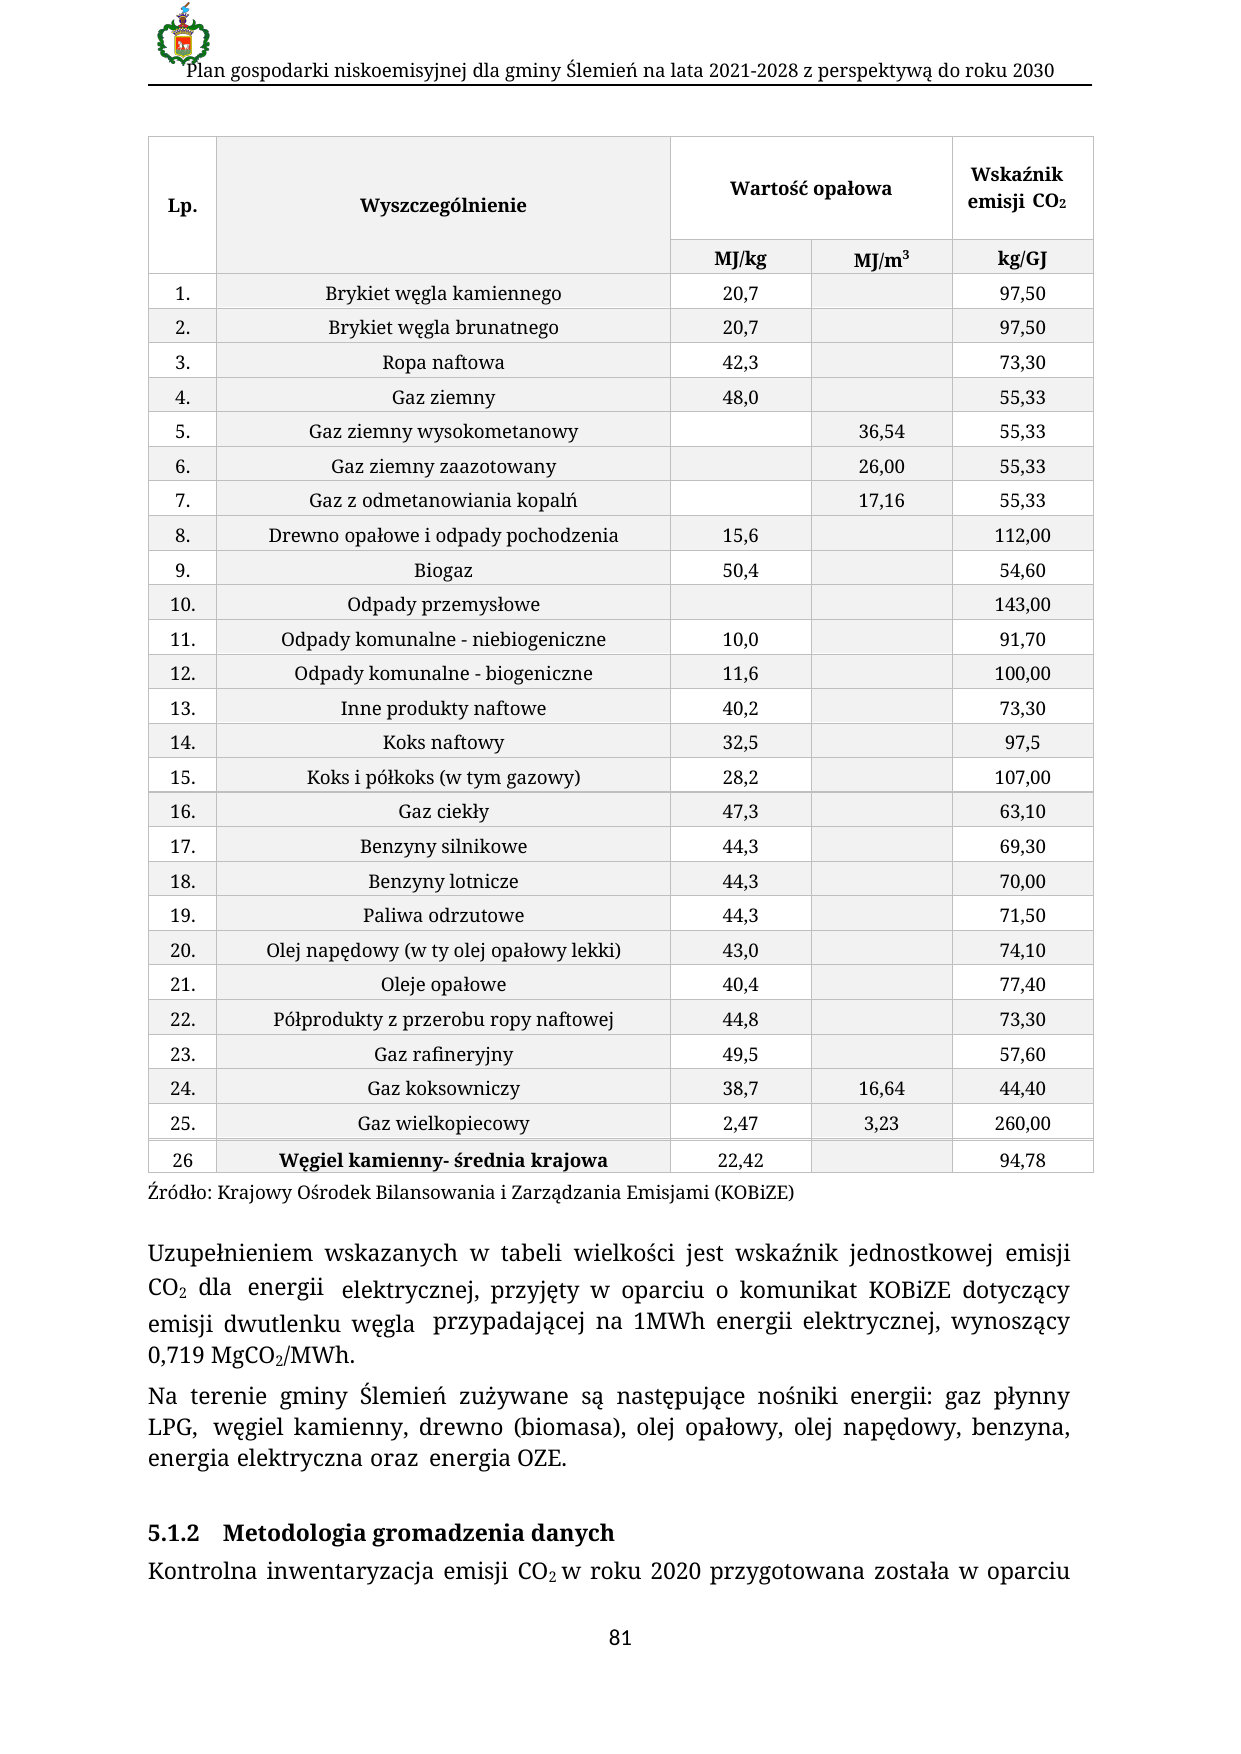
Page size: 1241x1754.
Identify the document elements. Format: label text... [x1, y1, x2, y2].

table_cell [812, 896, 952, 930]
table_cell 112,00 [953, 516, 1093, 550]
table_cell 9. [149, 551, 216, 584]
table_cell [671, 447, 811, 480]
table_cell [671, 481, 811, 515]
table_cell Półprodukty z przerobu ropy naftowej [217, 1000, 670, 1034]
table_cell 20. [149, 931, 216, 964]
table_cell 77,40 [953, 965, 1093, 999]
table_cell 25. [149, 1104, 216, 1137]
table_cell [812, 309, 952, 342]
table_cell 55,33 [953, 481, 1093, 515]
table_cell 3. [149, 343, 216, 377]
table_cell 91,70 [953, 620, 1093, 653]
table_cell 55,33 [953, 447, 1093, 480]
table_cell Węgiel kamienny- średnia krajowa [217, 1141, 670, 1172]
table_cell [812, 274, 952, 307]
table_cell [812, 1000, 952, 1034]
table_cell [812, 551, 952, 584]
table_cell [812, 655, 952, 688]
table_cell 13. [149, 689, 216, 722]
table_cell Gaz wielkopiecowy [217, 1104, 670, 1137]
table_cell Koks i półkoks (w tym gazowy) [217, 758, 670, 791]
table_cell Gaz ciekły [217, 793, 670, 826]
table_cell Biogaz [217, 551, 670, 584]
table_cell [812, 758, 952, 791]
table_cell 17. [149, 827, 216, 861]
table_cell 21. [149, 965, 216, 999]
table_cell 54,60 [953, 551, 1093, 584]
table_header Wartość opałowa [671, 137, 952, 238]
table_cell 7. [149, 481, 216, 515]
table_cell Paliwa odrzutowe [217, 896, 670, 930]
table_cell Oleje opałowe [217, 965, 670, 999]
table_cell Odpady komunalne - niebiogeniczne [217, 620, 670, 653]
subtitle Metodologia gromadzenia danych [148, 1517, 1092, 1548]
table_cell Benzyny silnikowe [217, 827, 670, 861]
table_cell 6. [149, 447, 216, 480]
table_cell [812, 585, 952, 619]
table_cell 16. [149, 793, 216, 826]
table_cell 40,4 [671, 965, 811, 999]
table_cell 26 [149, 1141, 216, 1172]
text Źródło: Krajowy Ośrodek Bilansowania i Zarządzania Emisjami (KOBiZE) [148, 1179, 1092, 1205]
table_cell 44,40 [953, 1069, 1093, 1103]
table_cell Odpady przemysłowe [217, 585, 670, 619]
table_cell 23. [149, 1035, 216, 1068]
table_cell 63,10 [953, 793, 1093, 826]
table_cell 14. [149, 724, 216, 757]
text Uzupełnieniem wskazanych w tabeli wielkości jest wskaźnik jednostkowej emisji CO2 dla energii elektrycznej, przyjęty w oparciu o komunikat KOBiZE dotyczący emisji dwutlenku węgla przypadającej na 1MWh energii elektrycznej, wynoszący 0,719 MgCO2/MWh. [148, 1237, 1071, 1373]
table_cell 1. [149, 274, 216, 307]
table_cell 73,30 [953, 343, 1093, 377]
table_cell 17,16 [812, 481, 952, 515]
table_header Lp. [149, 137, 216, 273]
table_cell Inne produkty naftowe [217, 689, 670, 722]
table_cell 97,50 [953, 309, 1093, 342]
table_cell 47,3 [671, 793, 811, 826]
table_cell kg/GJ [953, 240, 1093, 273]
table_cell 73,30 [953, 689, 1093, 722]
table_cell [812, 1035, 952, 1068]
table_cell 15,6 [671, 516, 811, 550]
table_header Wskaźnik emisji CO2 [953, 137, 1093, 238]
table_cell 16,64 [812, 1069, 952, 1103]
table_cell [812, 827, 952, 861]
table_cell Drewno opałowe i odpady pochodzenia drzewnego [217, 516, 670, 550]
text Na terenie gminy Ślemień zużywane są następujące nośniki energii: gaz płynny LPG, węgiel kamienny, drewno (biomasa), olej opałowy, olej napędowy, benzyna, energia elektryczna oraz energia OZE. [148, 1380, 1070, 1473]
table_cell 26,00 [812, 447, 952, 480]
table_cell 143,00 [953, 585, 1093, 619]
table_cell [812, 516, 952, 550]
table_cell 44,8 [671, 1000, 811, 1034]
table_cell Benzyny lotnicze [217, 862, 670, 895]
table_cell 74,10 [953, 931, 1093, 964]
table_cell 40,2 [671, 689, 811, 722]
table_cell 48,0 [671, 378, 811, 411]
table_cell [812, 343, 952, 377]
table_cell Gaz z odmetanowiania kopalń [217, 481, 670, 515]
table_cell Olej napędowy (w ty olej opałowy lekki) [217, 931, 670, 964]
table_cell 97,5 [953, 724, 1093, 757]
table_cell 11,6 [671, 655, 811, 688]
table_cell 3,23 [812, 1104, 952, 1137]
table_header Wyszczególnienie [217, 137, 670, 273]
table_cell 260,00 [953, 1104, 1093, 1137]
table_cell 12. [149, 655, 216, 688]
table_cell [671, 585, 811, 619]
table_cell 8. [149, 516, 216, 550]
table_cell 42,3 [671, 343, 811, 377]
table_cell 11. [149, 620, 216, 653]
table_cell 100,00 [953, 655, 1093, 688]
table_cell 15. [149, 758, 216, 791]
table_cell 28,2 [671, 758, 811, 791]
table_cell MJ/m3 [812, 240, 952, 273]
table_cell Gaz ziemny [217, 378, 670, 411]
table_cell [812, 1141, 952, 1172]
table_cell 24. [149, 1069, 216, 1103]
table_cell [812, 965, 952, 999]
table_cell 55,33 [953, 412, 1093, 446]
table_cell Ropa naftowa [217, 343, 670, 377]
table_cell [812, 620, 952, 653]
table_cell 94,78 [953, 1141, 1093, 1172]
table_cell 69,30 [953, 827, 1093, 861]
table_cell 107,00 [953, 758, 1093, 791]
table_cell 70,00 [953, 862, 1093, 895]
table_cell 20,7 [671, 309, 811, 342]
table_cell 19. [149, 896, 216, 930]
table_cell 22. [149, 1000, 216, 1034]
table_cell 73,30 [953, 1000, 1093, 1034]
table_cell [671, 412, 811, 446]
table_cell 18. [149, 862, 216, 895]
table_cell [812, 793, 952, 826]
table_cell Brykiet węgla kamiennego [217, 274, 670, 307]
table_cell Gaz koksowniczy [217, 1069, 670, 1103]
table_cell [812, 378, 952, 411]
table_cell 55,33 [953, 378, 1093, 411]
table_cell 2. [149, 309, 216, 342]
table_cell [812, 931, 952, 964]
table_cell Brykiet węgla brunatnego [217, 309, 670, 342]
table_cell [812, 689, 952, 722]
table_cell 44,3 [671, 862, 811, 895]
table_cell 97,50 [953, 274, 1093, 307]
table_cell Odpady komunalne - biogeniczne [217, 655, 670, 688]
table_cell 71,50 [953, 896, 1093, 930]
table_cell 50,4 [671, 551, 811, 584]
table_cell 22,42 [671, 1141, 811, 1172]
table_cell [812, 724, 952, 757]
table_cell [812, 862, 952, 895]
table_cell 49,5 [671, 1035, 811, 1068]
table_cell 5. [149, 412, 216, 446]
table_cell 36,54 [812, 412, 952, 446]
table_cell 2,47 [671, 1104, 811, 1137]
table_cell 38,7 [671, 1069, 811, 1103]
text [148, 1555, 1070, 1589]
table_cell 44,3 [671, 827, 811, 861]
table_cell 4. [149, 378, 216, 411]
table_cell 10,0 [671, 620, 811, 653]
table_cell 20,7 [671, 274, 811, 307]
picture [157, 2, 210, 66]
table_cell 57,60 [953, 1035, 1093, 1068]
table_cell 43,0 [671, 931, 811, 964]
table_cell 10. [149, 585, 216, 619]
table_cell Gaz rafineryjny [217, 1035, 670, 1068]
table_cell Gaz ziemny zaazotowany [217, 447, 670, 480]
table_cell Koks naftowy [217, 724, 670, 757]
table_cell 32,5 [671, 724, 811, 757]
table_cell Gaz ziemny wysokometanowy [217, 412, 670, 446]
table_cell MJ/kg [671, 240, 811, 273]
table_cell 44,3 [671, 896, 811, 930]
